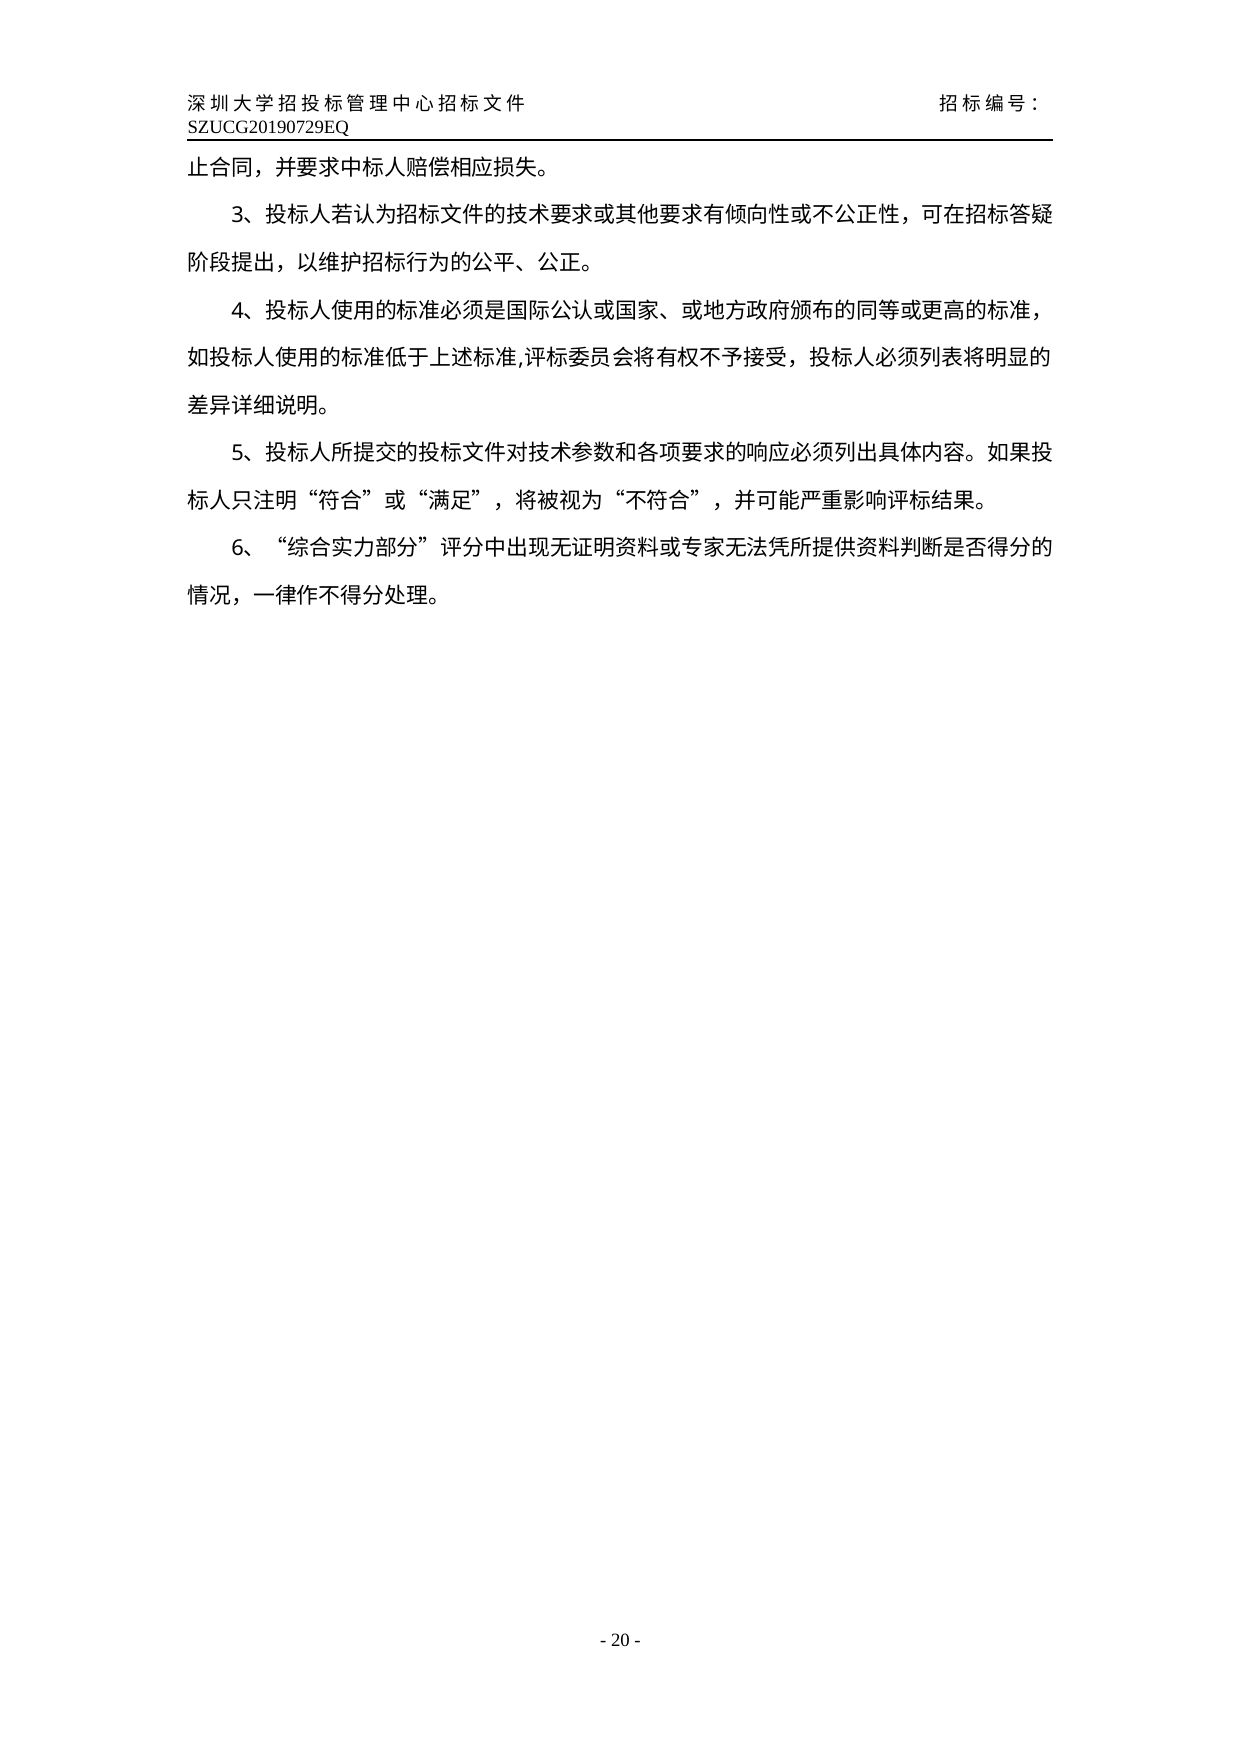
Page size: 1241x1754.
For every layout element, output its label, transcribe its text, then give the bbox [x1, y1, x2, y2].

text 6、“综合实力部分”评分中出现无证明资料或专家无法凭所提供资料判断是否得分的情况，一律作不得分处理。 [187, 530, 1053, 610]
text 3、投标人若认为招标文件的技术要求或其他要求有倾向性或不公正性，可在招标答疑阶段提出，以维护招标行为的公平、公正。 [187, 197, 1053, 277]
text 5、投标人所提交的投标文件对技术参数和各项要求的响应必须列出具体内容。如果投标人只注明“符合”或“满足”，将被视为“不符合”，并可能严重影响评标结果。 [187, 435, 1053, 514]
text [187, 150, 1053, 182]
text 4、投标人使用的标准必须是国际公认或国家、或地方政府颁布的同等或更高的标准，如投标人使用的标准低于上述标准,评标委员会将有权不予接受，投标人必须列表将明显的差异详细说明。 [187, 293, 1053, 419]
